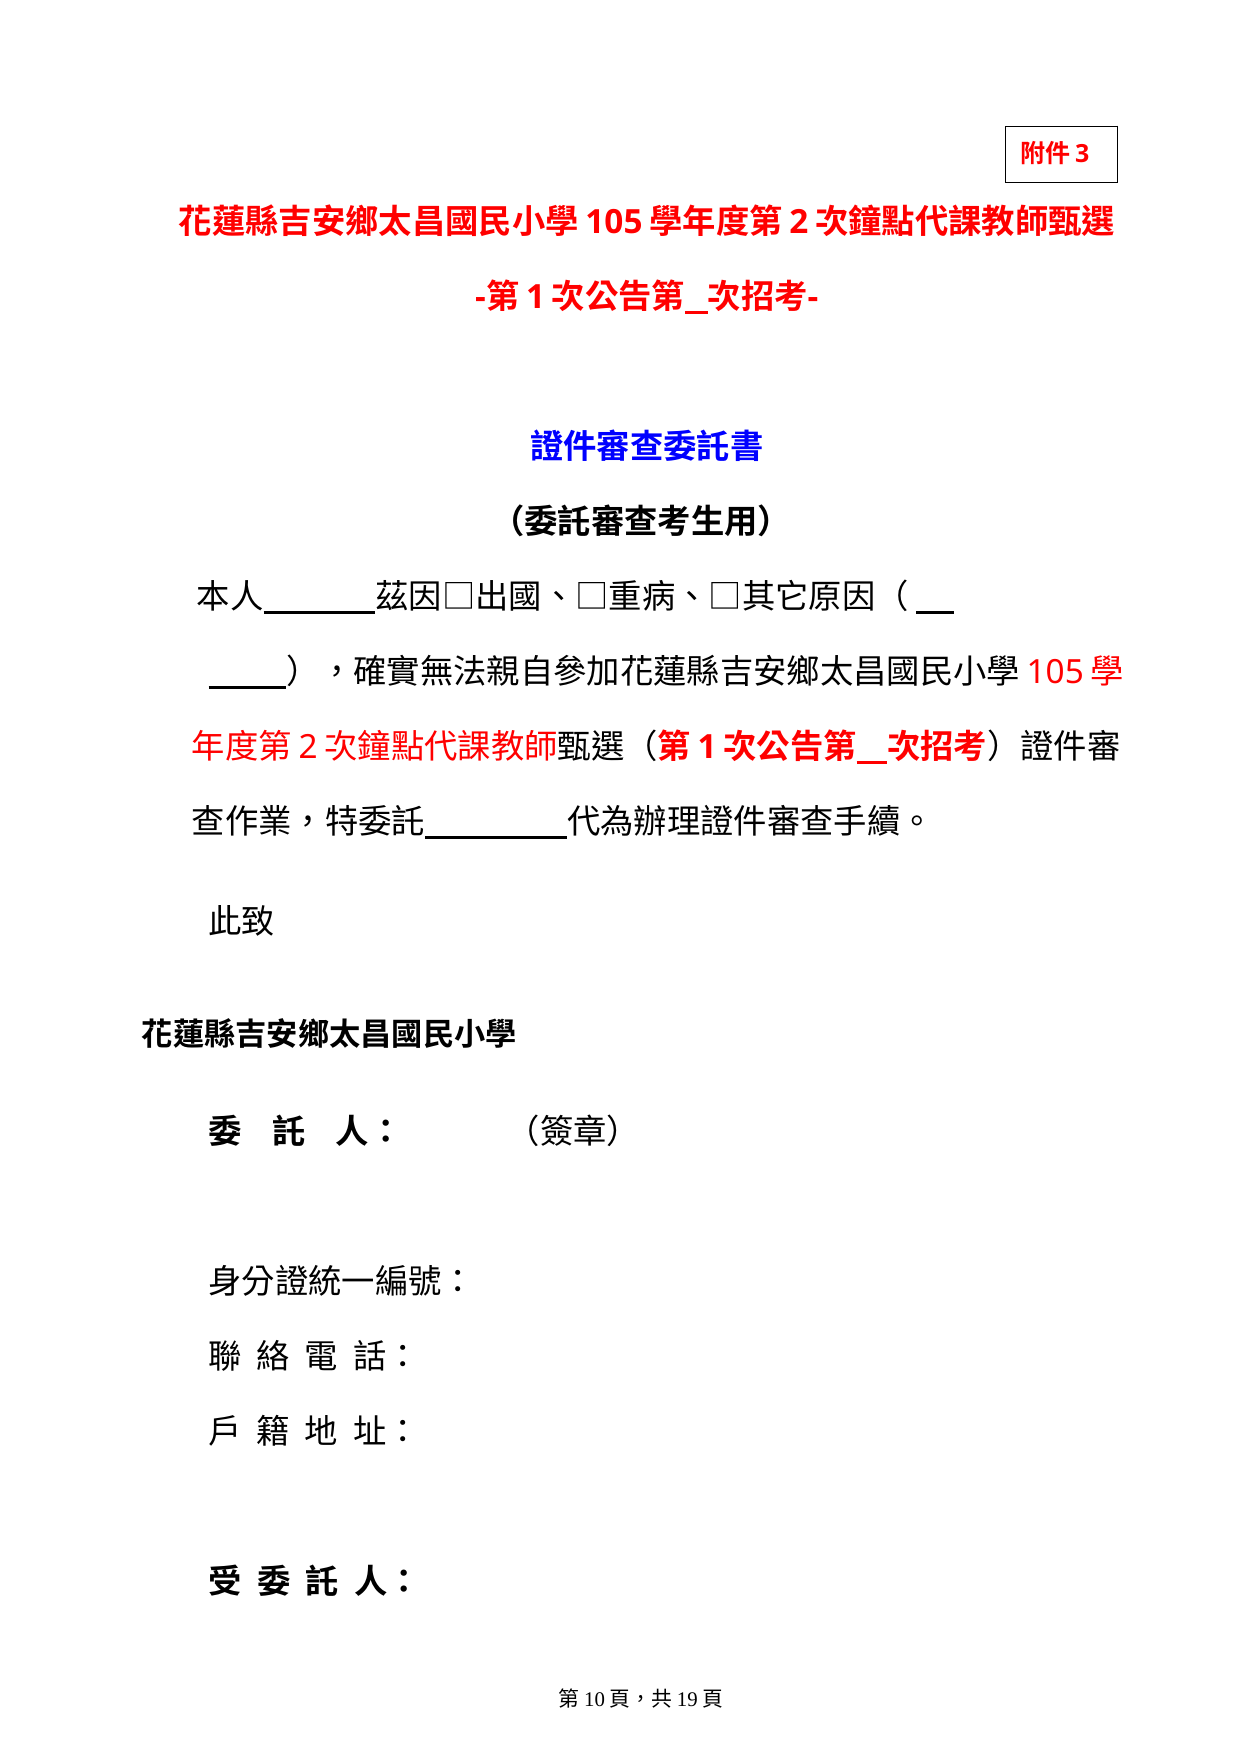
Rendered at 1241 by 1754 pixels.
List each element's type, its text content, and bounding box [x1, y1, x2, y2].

text 此致 花蓮縣吉安鄉太昌國民小學 [142, 882, 1152, 1069]
text ），確實無法親自參加花蓮縣吉安鄉太昌國民小學105學年度第2次鐘點代課教師甄選（第1次公告第 次招考）證件審查作業，特委託 代為辦理證件審查手續。 [192, 632, 1152, 857]
text 證件審查委託書 [142, 407, 1152, 482]
text 聯 絡 電 話： [142, 1317, 1152, 1392]
text 花蓮縣吉安鄉太昌國民小學105學年度第2次鐘點代課教師甄選 [142, 182, 1152, 257]
text （委託審查考生用） [130, 482, 1152, 557]
text 委 託 人： （簽章） [142, 1092, 1152, 1167]
text 本人 茲因□出國、□重病、□其它原因（ [130, 557, 1152, 632]
text 受 委 託 人： [142, 1542, 1152, 1617]
text 身分證統一編號： [142, 1242, 1152, 1317]
text -第1次公告第 次招考- [142, 257, 1152, 332]
text 戶 籍 地 址： [142, 1392, 1152, 1467]
